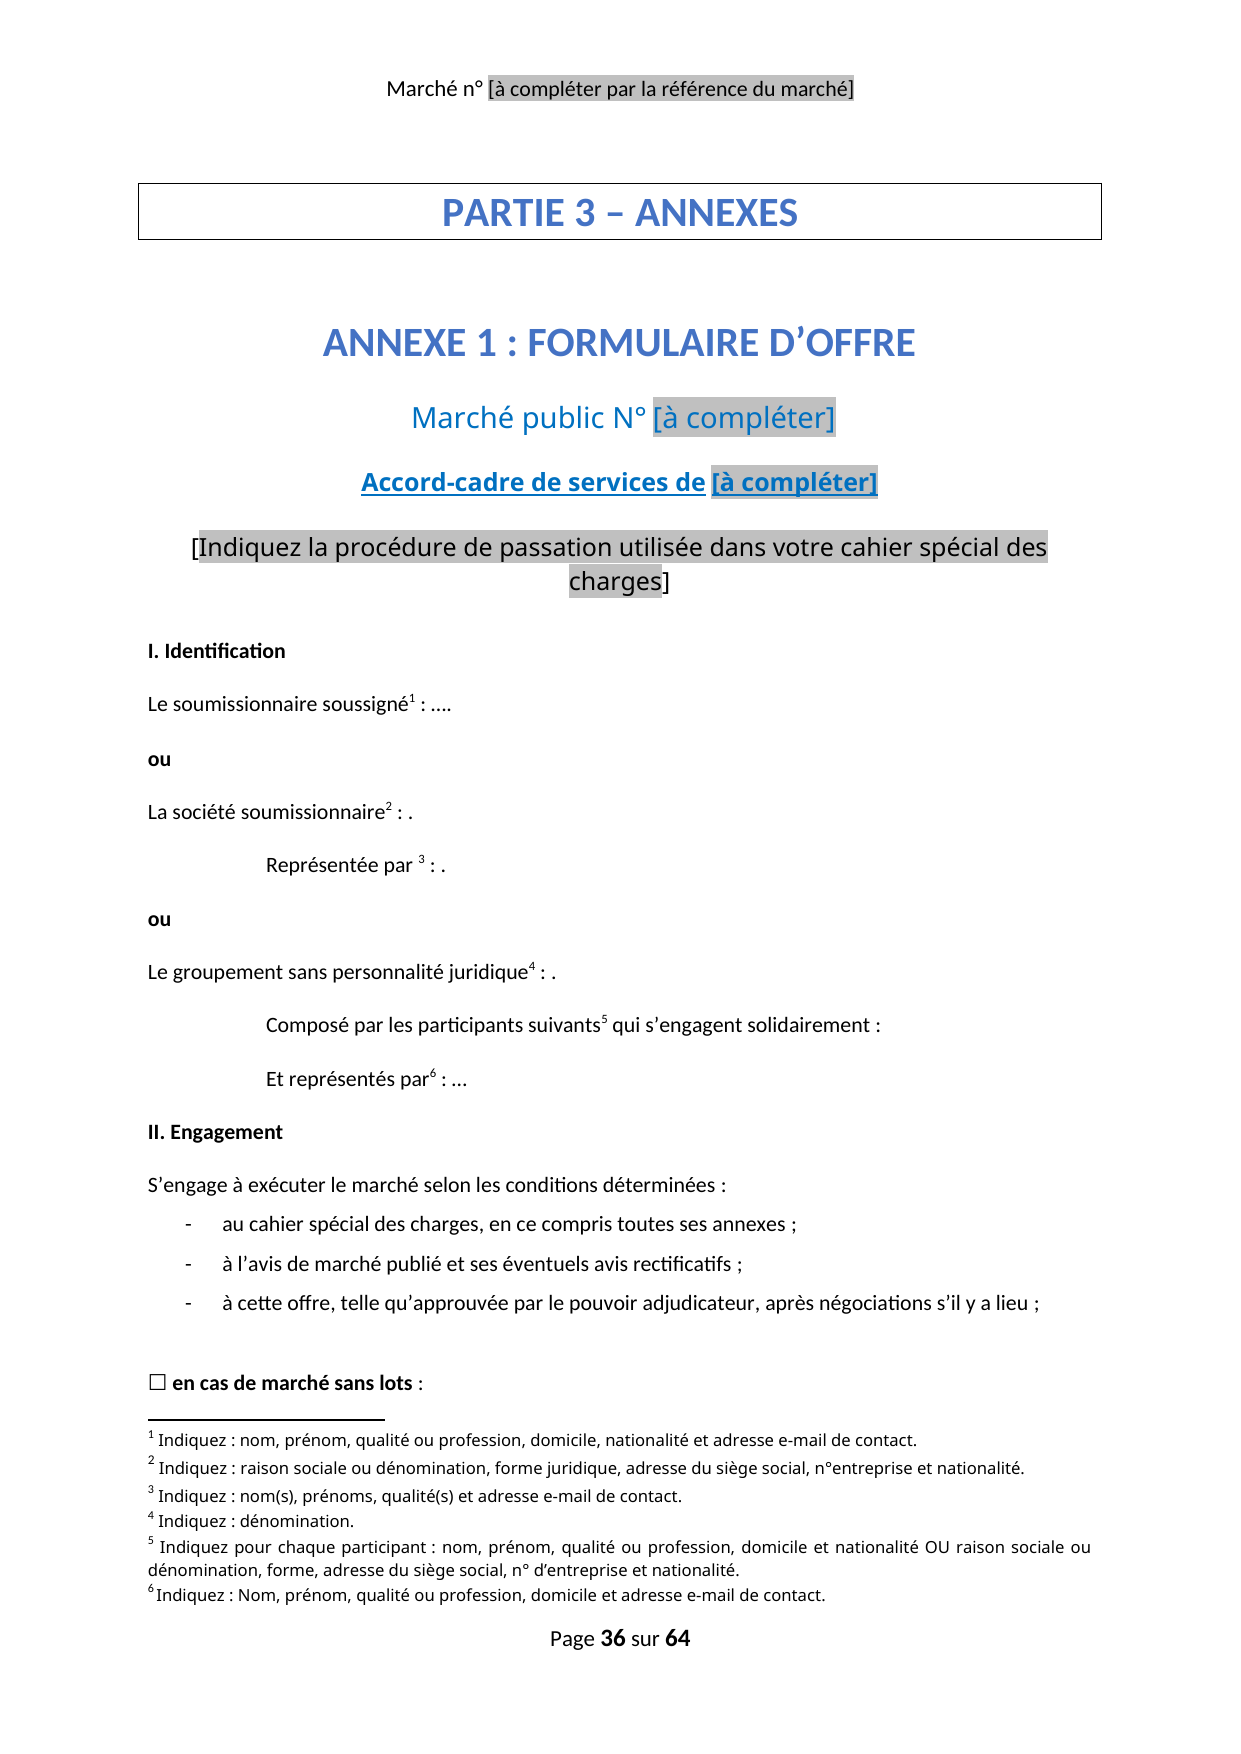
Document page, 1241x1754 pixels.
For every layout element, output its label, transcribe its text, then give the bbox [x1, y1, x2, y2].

text ou [148, 745, 1093, 771]
text Représentée par : . [266, 851, 1093, 878]
text Composé par les participants suivants qui s’engagent solidairement : [266, 1011, 1093, 1038]
text Et représentés par : … [266, 1065, 1093, 1091]
text en cas de marché sans lots : [148, 1367, 1093, 1397]
list à l’avis de marché publié et ses éventuels avis rectificatifs ; [185, 1250, 1093, 1276]
subtitle PARTIE 3 – ANNEXES [139, 184, 1101, 239]
list au cahier spécial des charges, en ce compris toutes ses annexes ; [185, 1211, 1093, 1237]
text S’engage à exécuter le marché selon les conditions déterminées : [148, 1171, 1093, 1198]
text II. Engagement [148, 1118, 1093, 1145]
text La société soumissionnaire : . [148, 798, 1093, 825]
table_header ANNEXE 1 : FORMULAIRE D’OFFRE Marché public N° Accord-cadre de services de [] [146, 291, 1093, 610]
list à cette offre, telle qu’approuvée par le pouvoir adjudicateur, après négociations s’il y a lieu ; [185, 1289, 1093, 1316]
text ou [148, 905, 1093, 931]
text I. Identification [148, 637, 1093, 663]
text Le soumissionnaire soussigné : …. [148, 690, 1093, 745]
text Le groupement sans personnalité juridique : . [148, 958, 1093, 985]
